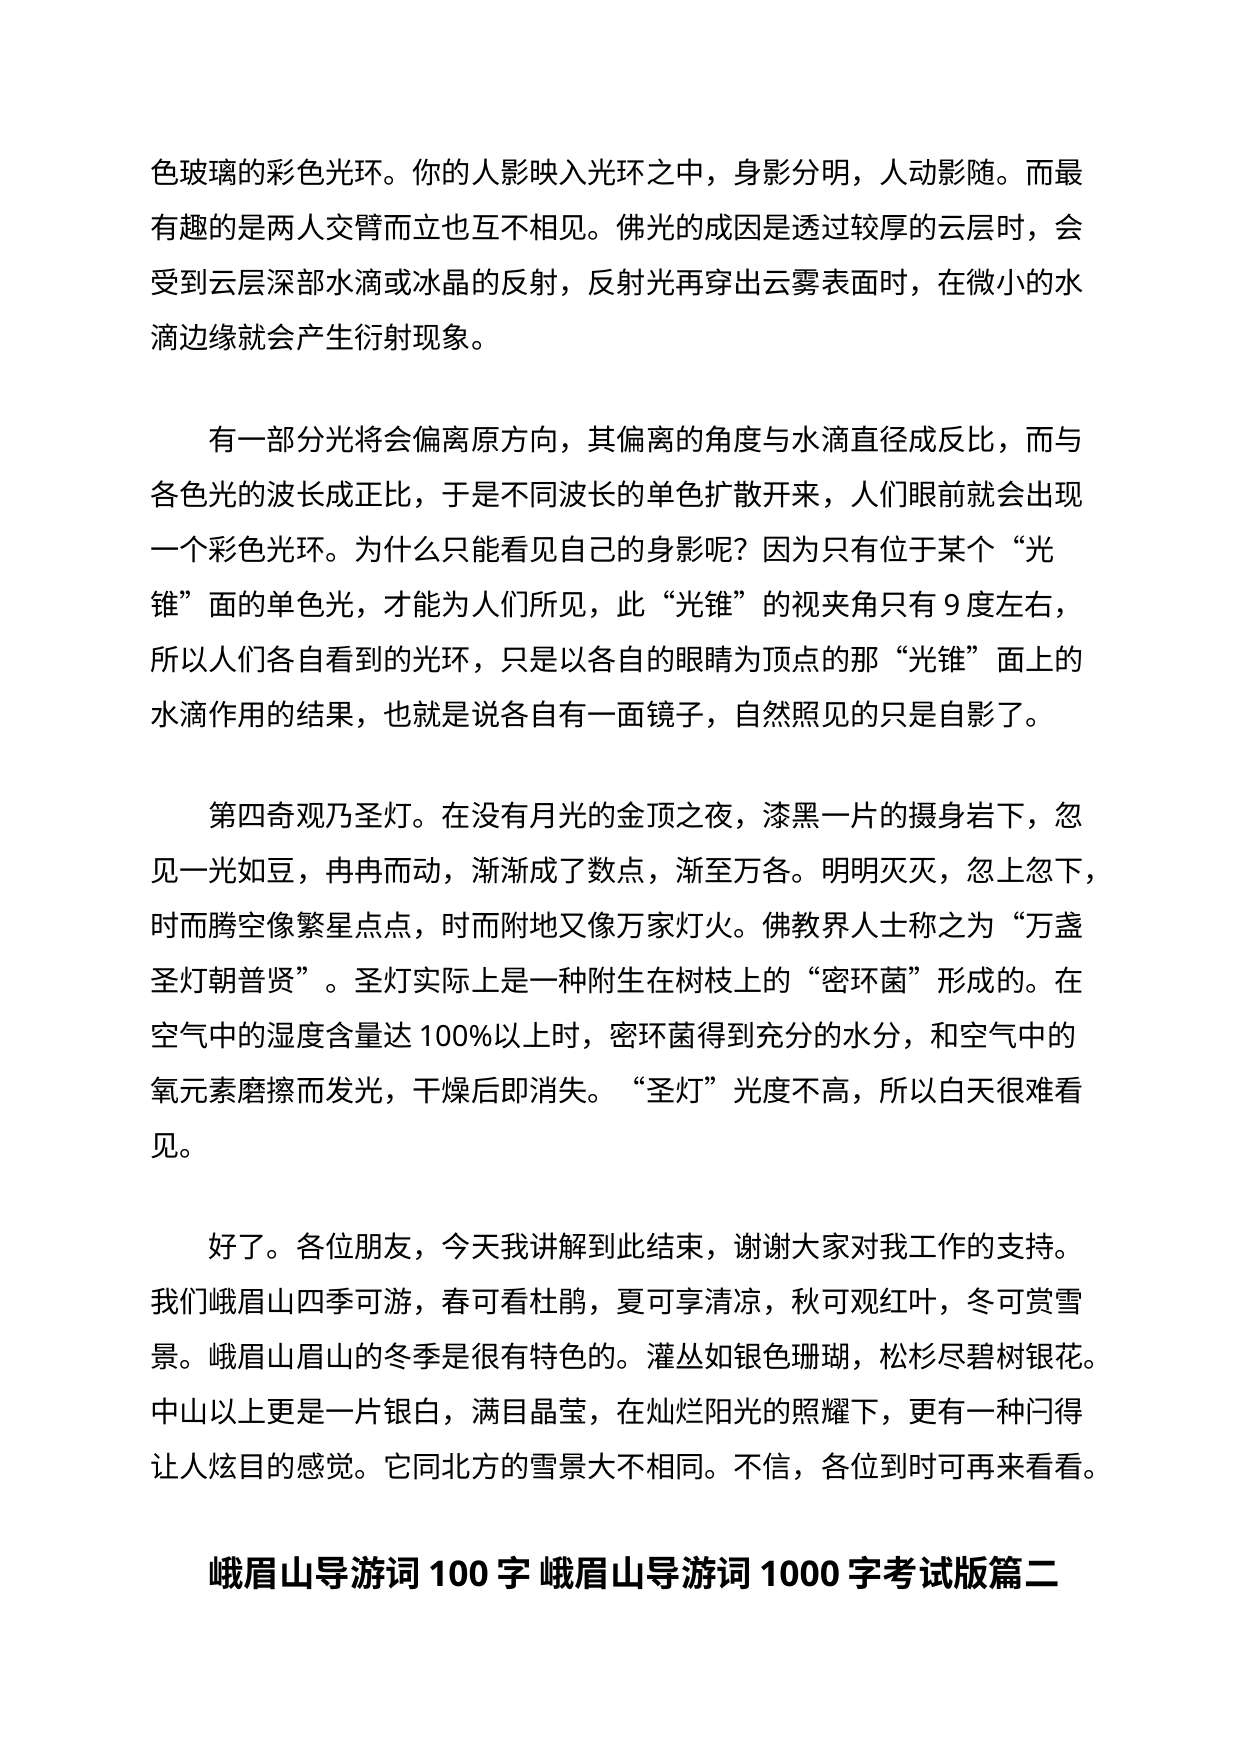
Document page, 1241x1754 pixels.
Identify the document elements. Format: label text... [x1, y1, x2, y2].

text 峨眉山导游词100字 峨眉山导游词1000字考试版篇二 [150, 1545, 1090, 1597]
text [150, 150, 1090, 357]
text 好了。各位朋友，今天我讲解到此结束，谢谢大家对我工作的支持。我们峨眉山四季可游，春可看杜鹃，夏可享清凉，秋可观红叶，冬可赏雪景。峨眉山眉山的冬季是很有特色的。灌丛如银色珊瑚，松杉尽碧树银花。中山以上更是一片银白，满目晶莹，在灿烂阳光的照耀下，更有一种闩得让人炫目的感觉。它同北方的雪景大不相同。不信，各位到时可再来看看。 [150, 1224, 1090, 1486]
text 第四奇观乃圣灯。在没有月光的金顶之夜，漆黑一片的摄身岩下，忽见一光如豆，冉冉而动，渐渐成了数点，渐至万各。明明灭灭，忽上忽下，时而腾空像繁星点点，时而附地又像万家灯火。佛教界人士称之为“万盏圣灯朝普贤”。圣灯实际上是一种附生在树枝上的“密环菌”形成的。在空气中的湿度含量达100%以上时，密环菌得到充分的水分，和空气中的氧元素磨擦而发光，干燥后即消失。“圣灯”光度不高，所以白天很难看见。 [150, 793, 1090, 1164]
text 有一部分光将会偏离原方向，其偏离的角度与水滴直径成反比，而与各色光的波长成正比，于是不同波长的单色扩散开来，人们眼前就会出现一个彩色光环。为什么只能看见自己的身影呢？因为只有位于某个“光锥”面的单色光，才能为人们所见，此“光锥”的视夹角只有9度左右，所以人们各自看到的光环，只是以各自的眼睛为顶点的那“光锥”面上的水滴作用的结果，也就是说各自有一面镜子，自然照见的只是自影了。 [150, 416, 1090, 733]
